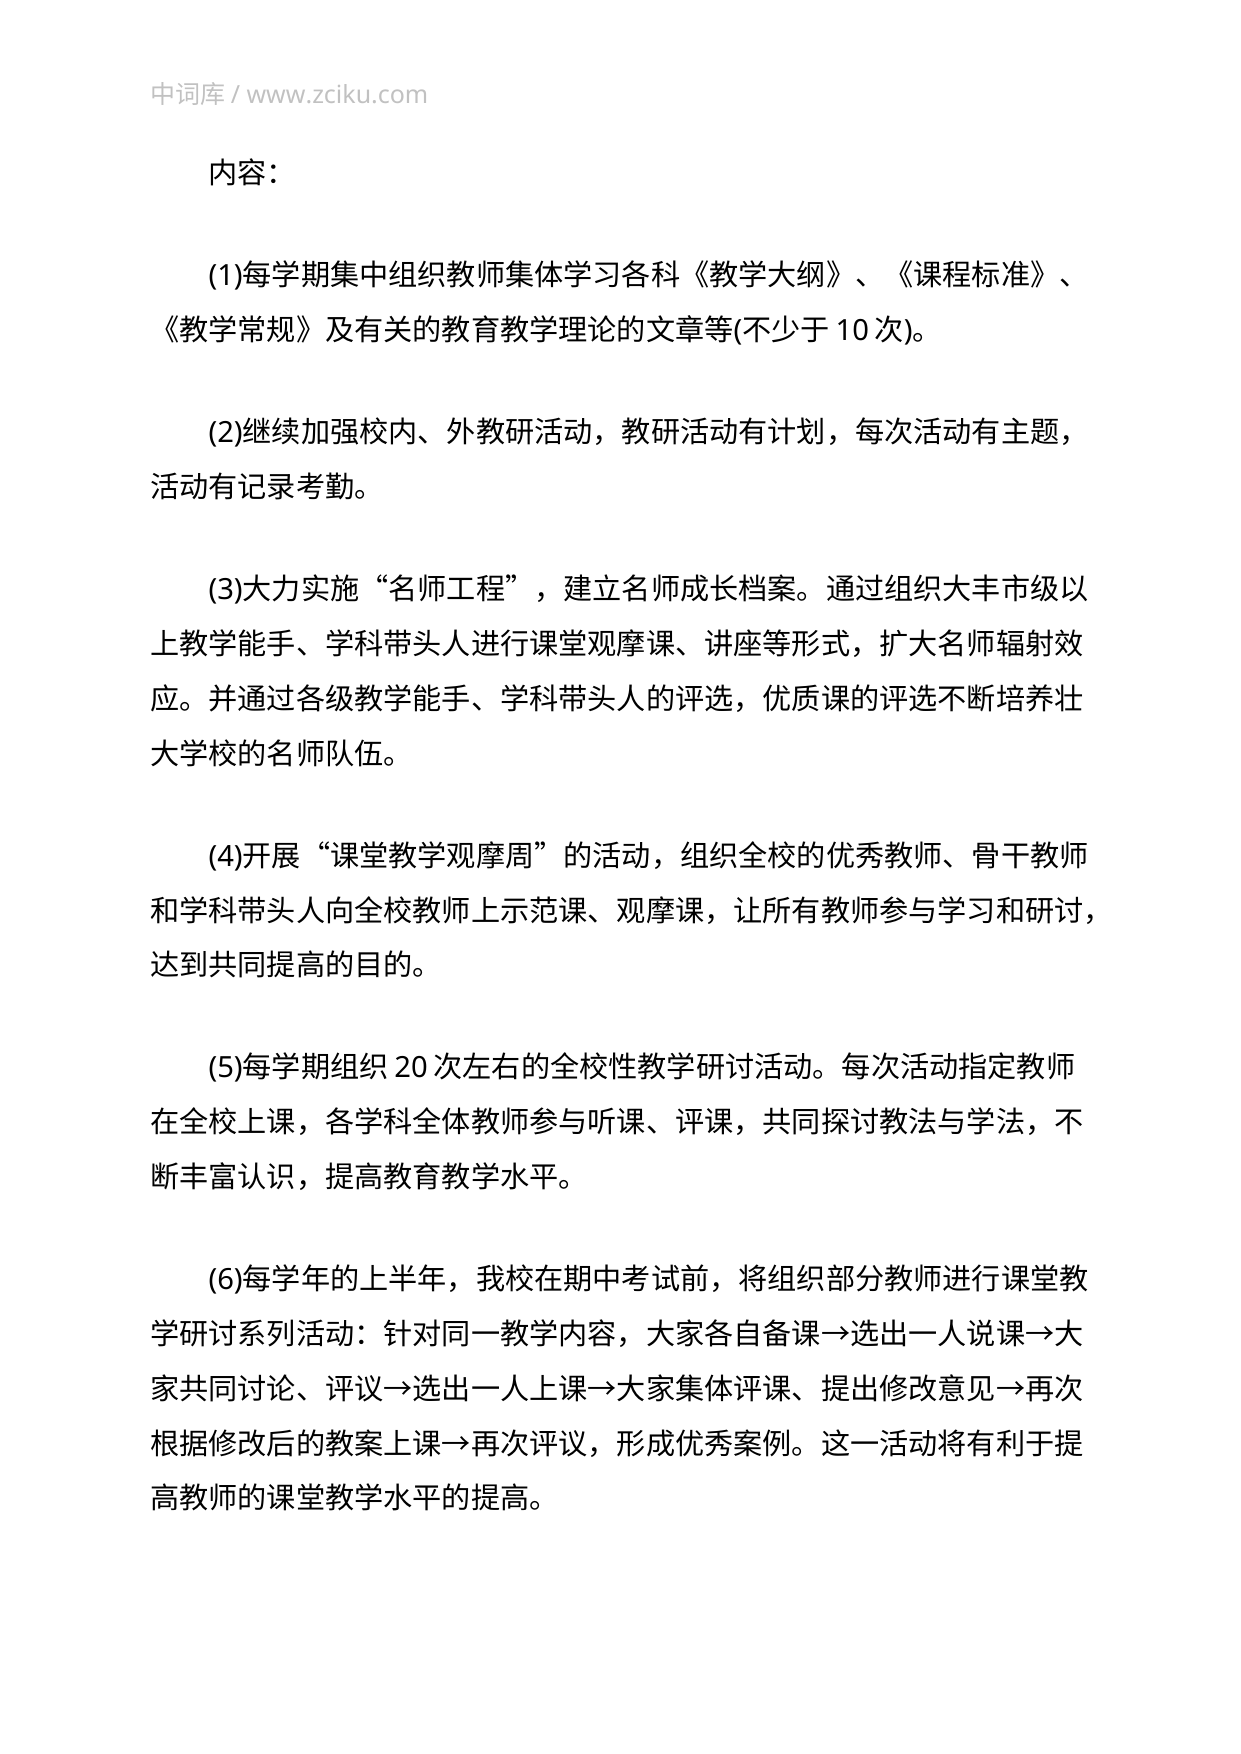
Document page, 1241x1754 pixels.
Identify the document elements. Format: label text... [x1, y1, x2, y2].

text (1)每学期集中组织教师集体学习各科《教学大纲》、《课程标准》、《教学常规》及有关的教育教学理论的文章等(不少于10次)。 [150, 252, 1090, 349]
text (2)继续加强校内、外教研活动，教研活动有计划，每次活动有主题，活动有记录考勤。 [150, 409, 1090, 506]
text 内容： [150, 150, 1090, 192]
text (5)每学期组织20次左右的全校性教学研讨活动。每次活动指定教师在全校上课，各学科全体教师参与听课、评课，共同探讨教法与学法，不断丰富认识，提高教育教学水平。 [150, 1044, 1090, 1196]
text (6)每学年的上半年，我校在期中考试前，将组织部分教师进行课堂教学研讨系列活动：针对同一教学内容，大家各自备课→选出一人说课→大家共同讨论、评议→选出一人上课→大家集体评课、提出修改意见→再次根据修改后的教案上课→再次评议，形成优秀案例。这一活动将有利于提高教师的课堂教学水平的提高。 [150, 1255, 1090, 1517]
text (3)大力实施“名师工程”，建立名师成长档案。通过组织大丰市级以上教学能手、学科带头人进行课堂观摩课、讲座等形式，扩大名师辐射效应。并通过各级教学能手、学科带头人的评选，优质课的评选不断培养壮大学校的名师队伍。 [150, 566, 1090, 773]
text (4)开展“课堂教学观摩周”的活动，组织全校的优秀教师、骨干教师和学科带头人向全校教师上示范课、观摩课，让所有教师参与学习和研讨，达到共同提高的目的。 [150, 832, 1090, 984]
